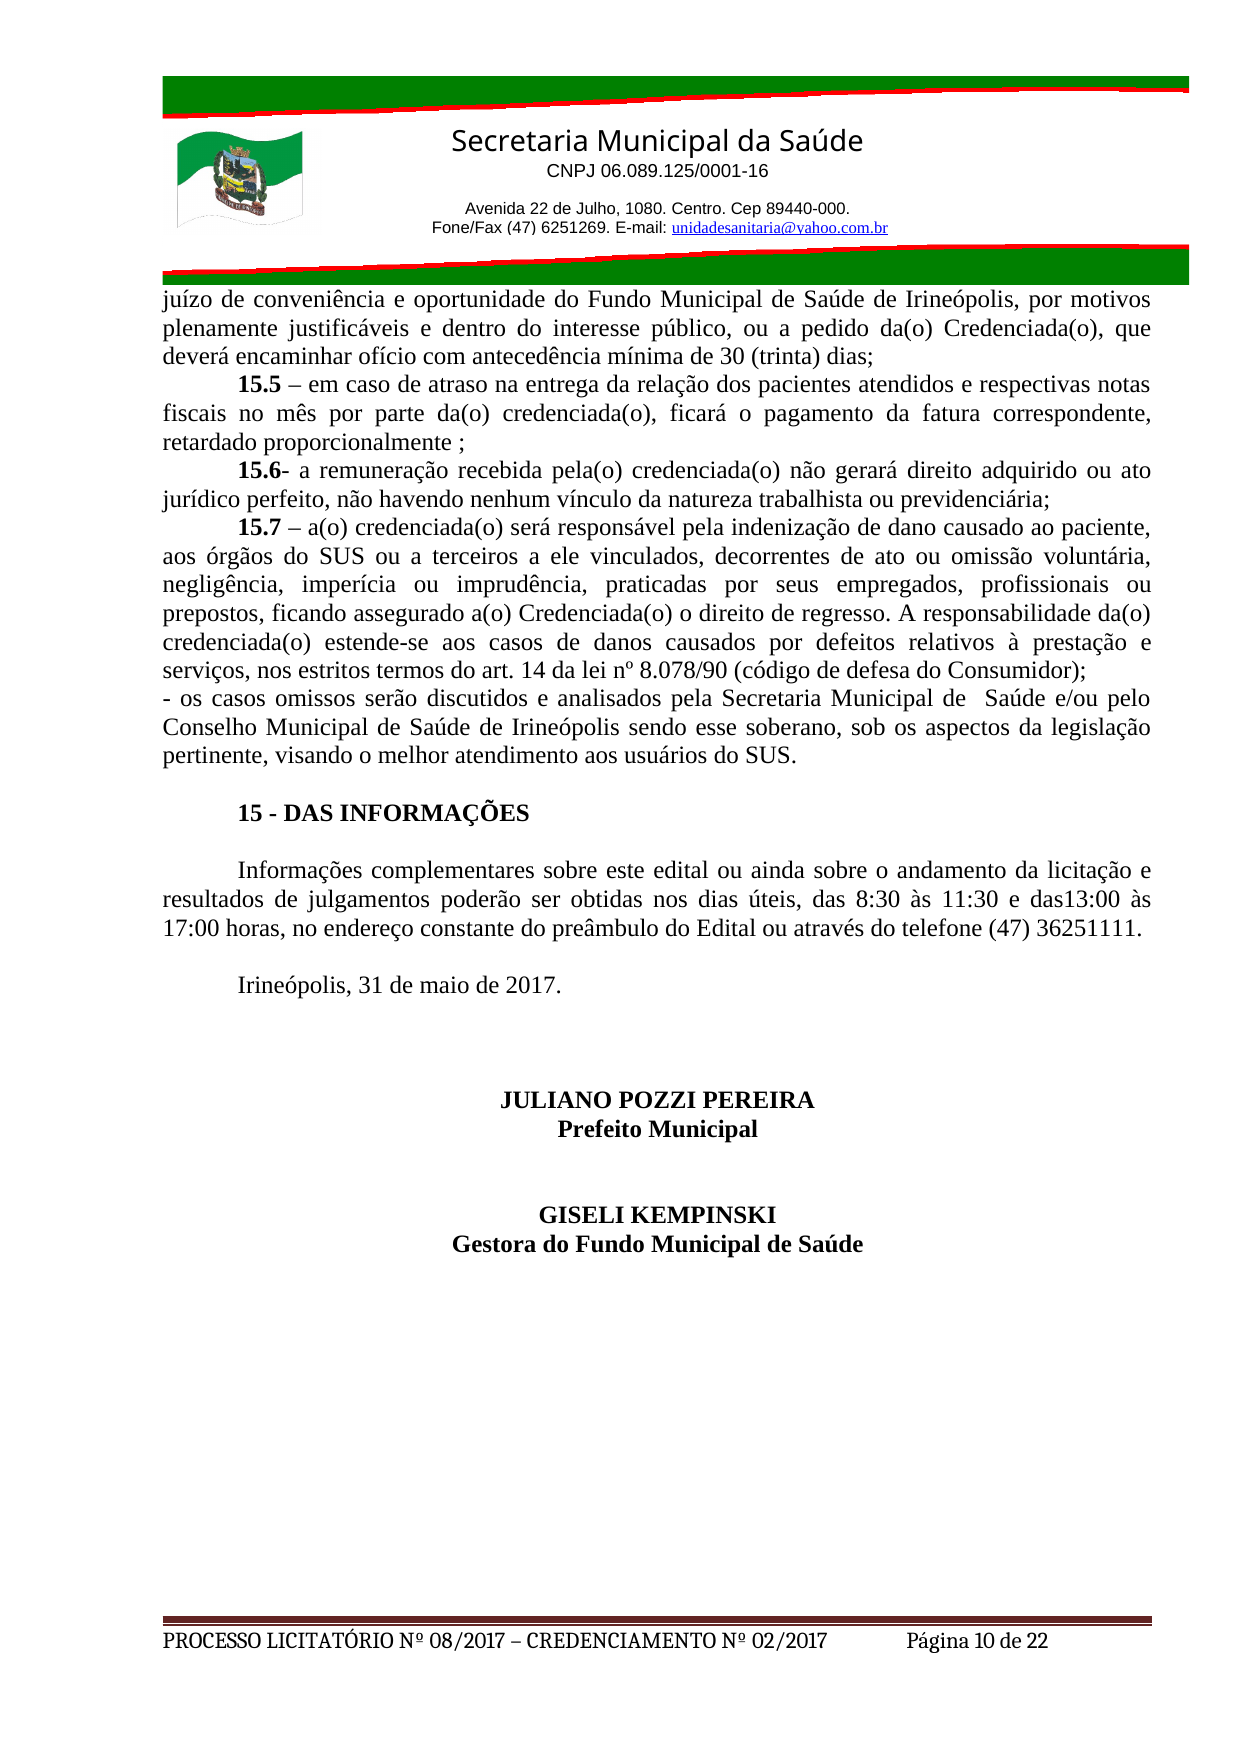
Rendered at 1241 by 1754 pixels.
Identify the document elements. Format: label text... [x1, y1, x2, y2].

picture [162, 76, 1190, 285]
text JULIANO POZZI PEREIRA [162, 1085, 1152, 1114]
text 15.6- a remuneração recebida pela(o) credenciada(o) não gerará direito adquirido ou ato jurídico perfeito, não havendo nenhum vínculo da natureza trabalhista ou previdenciária; [162, 456, 1152, 513]
text 15.7 – a(o) credenciada(o) será responsável pela indenização de dano causado ao paciente, aos órgãos do SUS ou a terceiros a ele vinculados, decorrentes de ato ou omissão voluntária, negligência, imperícia ou imprudência, praticadas por seus empregados, profissionais ou prepostos, ficando assegurado a(o) Credenciada(o) o direito de regresso. A responsabilidade da(o) credenciada(o) estende-se aos casos de danos causados por defeitos relativos à prestação e serviços, nos estritos termos do art. 14 da lei nº 8.078/90 (código de defesa do Consumidor); [162, 513, 1152, 684]
text 15.5 – em caso de atraso na entrega da relação dos pacientes atendidos e respectivas notas fiscais no mês por parte da(o) credenciada(o), ficará o pagamento da fatura correspondente, retardado proporcionalmente ; [162, 370, 1152, 456]
text GISELI KEMPINSKI [162, 1200, 1152, 1229]
text - os casos omissos serão discutidos e analisados pela Secretaria Municipal de Saúde e/ou pelo Conselho Municipal de Saúde de Irineópolis sendo esse soberano, sob os aspectos da legislação pertinente, visando o melhor atendimento aos usuários do SUS. [162, 684, 1152, 769]
text Gestora do Fundo Municipal de Saúde [162, 1229, 1152, 1258]
text 15 - DAS INFORMAÇÕES [162, 798, 1152, 827]
text Prefeito Municipal [162, 1114, 1152, 1143]
text Informações complementares sobre este edital ou ainda sobre o andamento da licitação e resultados de julgamentos poderão ser obtidas nos dias úteis, das 8:30 às 11:30 e das13:00 às 17:00 horas, no endereço constante do preâmbulo do Edital ou através do telefone (47) 36251111. [162, 855, 1152, 942]
text Irineópolis, 31 de maio de 2017. [162, 970, 1152, 999]
